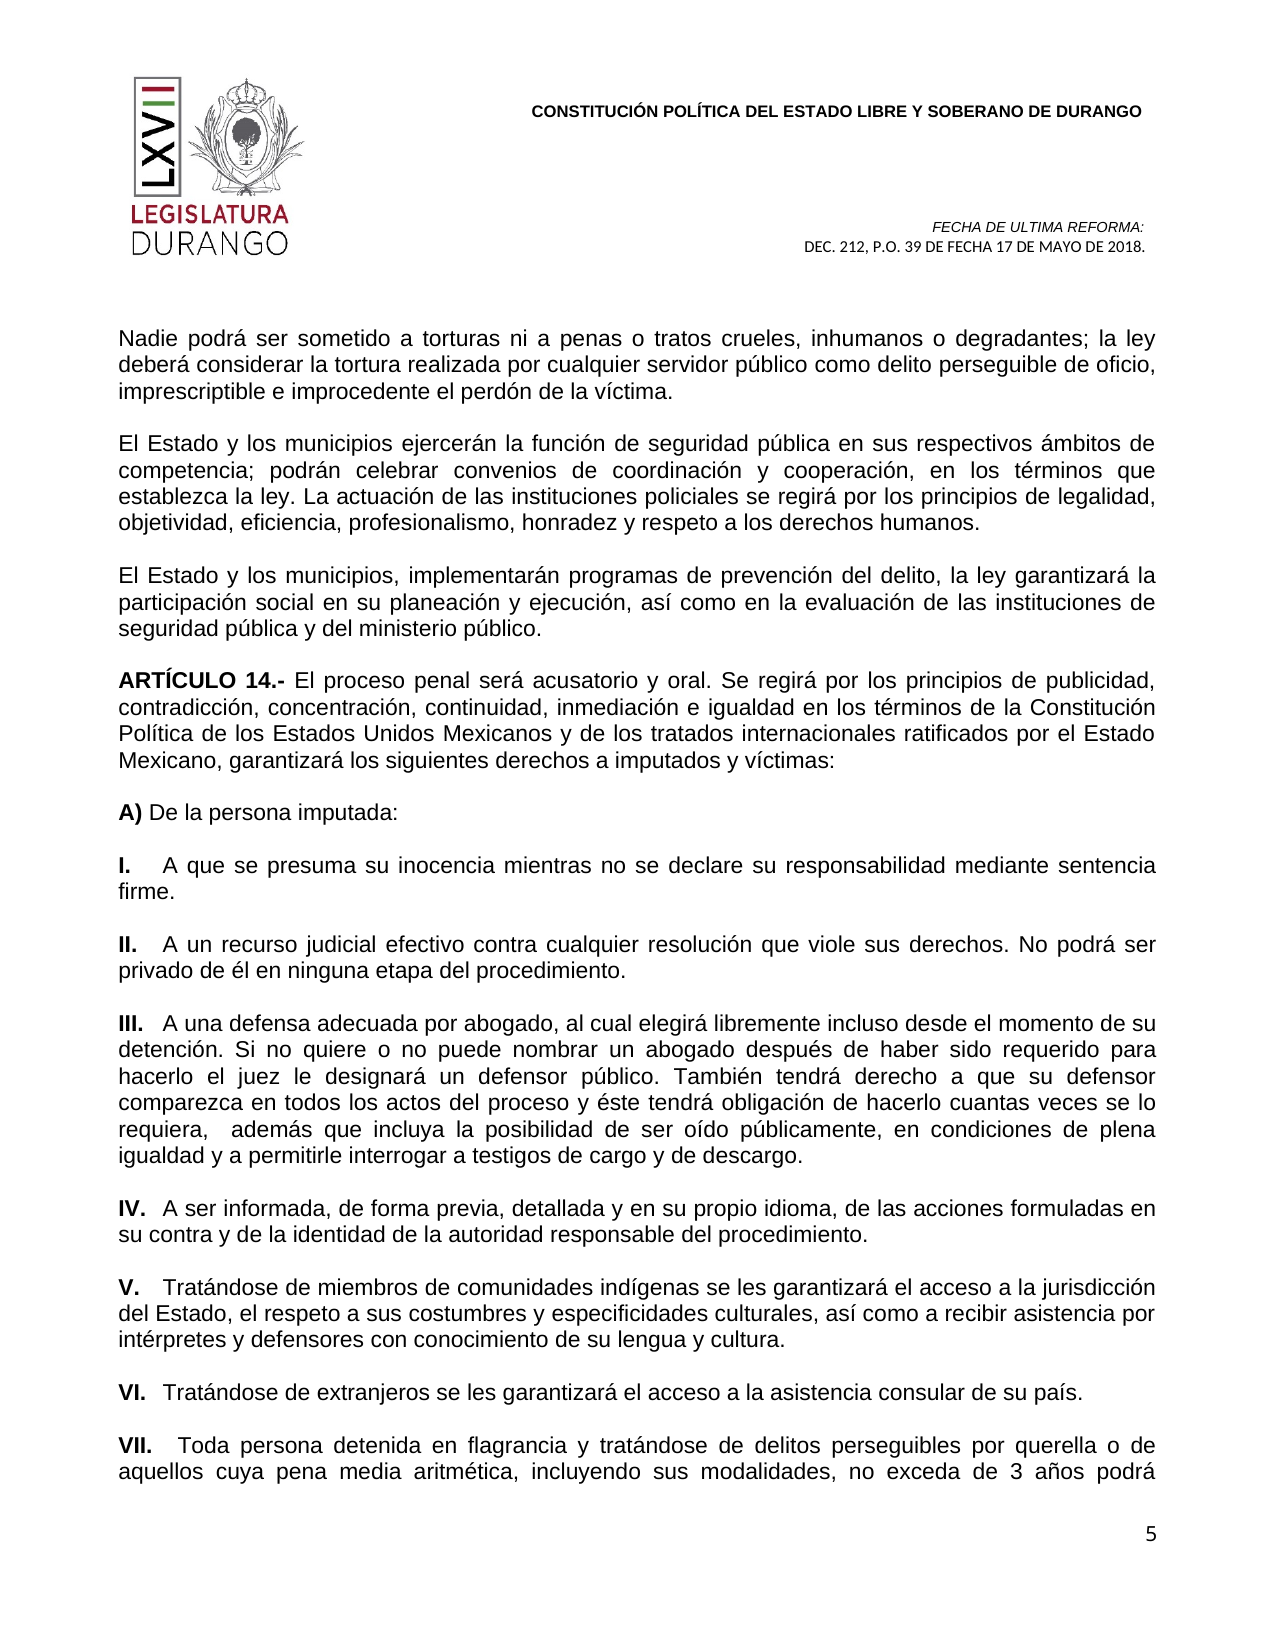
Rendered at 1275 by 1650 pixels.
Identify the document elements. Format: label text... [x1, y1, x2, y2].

text A) De la persona imputada: [118, 799, 1157, 826]
list A una defensa adecuada por abogado, al cual elegirá libremente incluso desde el momento de su detención. Si no quiere o no puede nombrar un abogado después de haber sido requerido para hacerlo el juez le designará un defensor público. También tendrá derecho a que su defensor comparezca en todos los actos del proceso y éste tendrá obligación de hacerlo cuantas veces se lo requiera, además que incluya la posibilidad de ser oído públicamente, en condiciones de plena igualdad y a permitirle interrogar a testigos de cargo y de descargo. [118, 1010, 1157, 1168]
text ARTÍCULO 14.- El proceso penal será acusatorio y oral. Se regirá por los principios de publicidad, contradicción, concentración, continuidad, inmediación e igualdad en los términos de la Constitución Política de los Estados Unidos Mexicanos y de los tratados internacionales ratificados por el Estado Mexicano, garantizará los siguientes derechos a imputados y víctimas: [118, 667, 1157, 773]
text Nadie podrá ser sometido a torturas ni a penas o tratos crueles, inhumanos o degradantes; la ley deberá considerar la tortura realizada por cualquier servidor público como delito perseguible de oficio, imprescriptible e improcedente el perdón de la víctima. [118, 325, 1157, 404]
list A que se presuma su inocencia mientras no se declare su responsabilidad mediante sentencia firme. [118, 852, 1157, 905]
list A ser informada, de forma previa, detallada y en su propio idioma, de las acciones formuladas en su contra y de la identidad de la autoridad responsable del procedimiento. [118, 1194, 1157, 1247]
text El Estado y los municipios ejercerán la función de seguridad pública en sus respectivos ámbitos de competencia; podrán celebrar convenios de coordinación y cooperación, en los términos que establezca la ley. La actuación de las instituciones policiales se regirá por los principios de legalidad, objetividad, eficiencia, profesionalismo, honradez y respeto a los derechos humanos. [118, 430, 1157, 536]
list A un recurso judicial efectivo contra cualquier resolución que viole sus derechos. No podrá ser privado de él en ninguna etapa del procedimiento. [118, 931, 1157, 984]
text El Estado y los municipios, implementarán programas de prevención del delito, la ley garantizará la participación social en su planeación y ejecución, así como en la evaluación de las instituciones de seguridad pública y del ministerio público. [118, 562, 1157, 641]
list Tratándose de extranjeros se les garantizará el acceso a la asistencia consular de su país. [118, 1379, 1157, 1405]
list Tratándose de miembros de comunidades indígenas se les garantizará el acceso a la jurisdicción del Estado, el respeto a sus costumbres y especificidades culturales, así como a recibir asistencia por intérpretes y defensores con conocimiento de su lengua y cultura. [118, 1274, 1157, 1353]
picture [129, 73, 307, 258]
